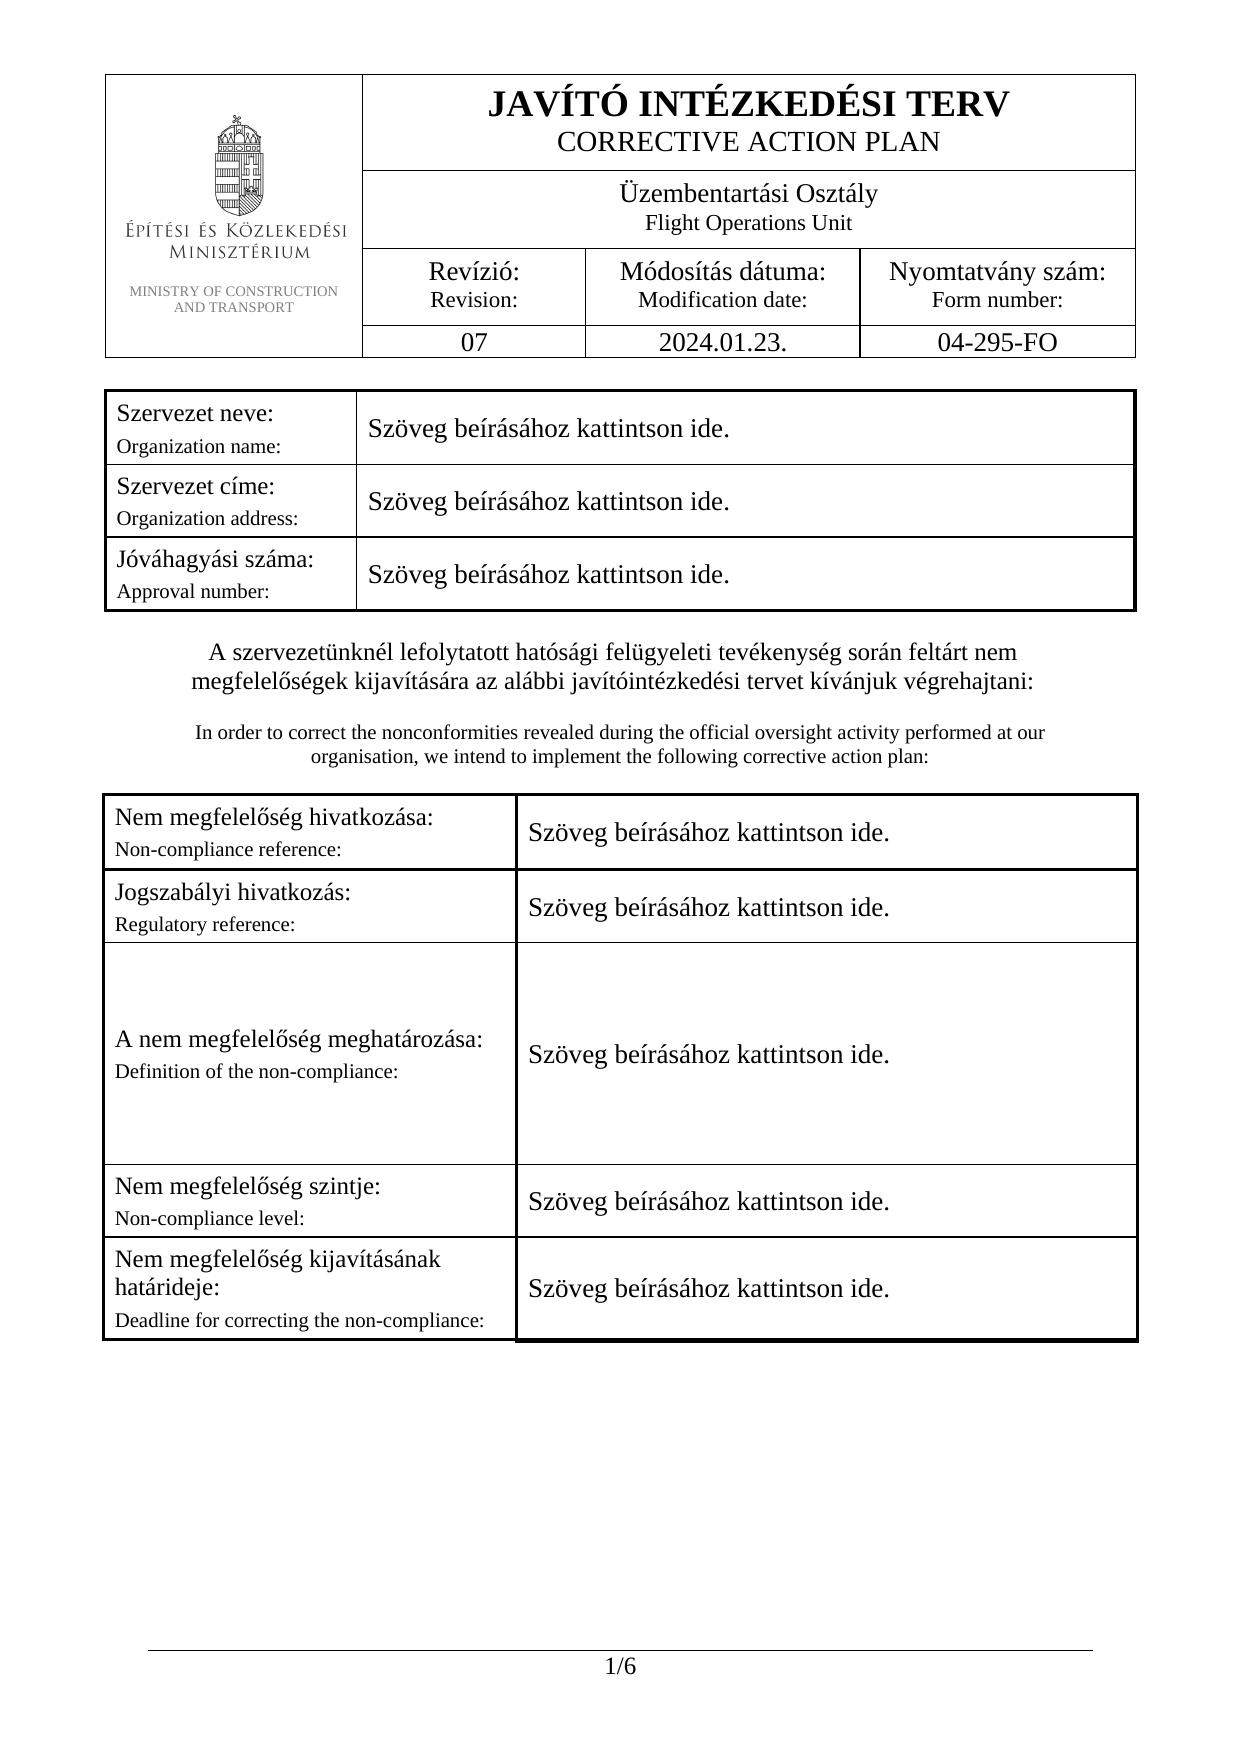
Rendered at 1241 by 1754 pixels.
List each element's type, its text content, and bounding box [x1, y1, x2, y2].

table_header Nem megfelelőség hivatkozása: Non-compliance reference: [105, 796, 515, 867]
table_header Szervezet neve: Organization name: [107, 392, 356, 464]
table_cell Jóváhagyási száma: Approval number: [107, 538, 356, 609]
table_cell A nem megfelelőség meghatározása: Definition of the non-compliance: [105, 943, 515, 1164]
table_cell Jogszabályi hivatkozás: Regulatory reference: [105, 871, 515, 942]
picture [116, 115, 352, 273]
text A szervezetünknél lefolytatott hatósági felügyeleti tevékenység során feltárt nem megfelelőségek kijavítására az alábbi javítóintézkedési tervet kívánjuk végrehajtani: [148, 637, 1078, 695]
table_cell Szervezet címe: Organization address: [107, 465, 356, 536]
table_cell Nem megfelelőség kijavításának határideje: Deadline for correcting the non-compliance: [105, 1238, 515, 1338]
table_cell Nem megfelelőség szintje: Non-compliance level: [105, 1165, 515, 1236]
text In order to correct the nonconformities revealed during the official oversight activity performed at our organisation, we intend to implement the following corrective action plan: [148, 720, 1093, 768]
